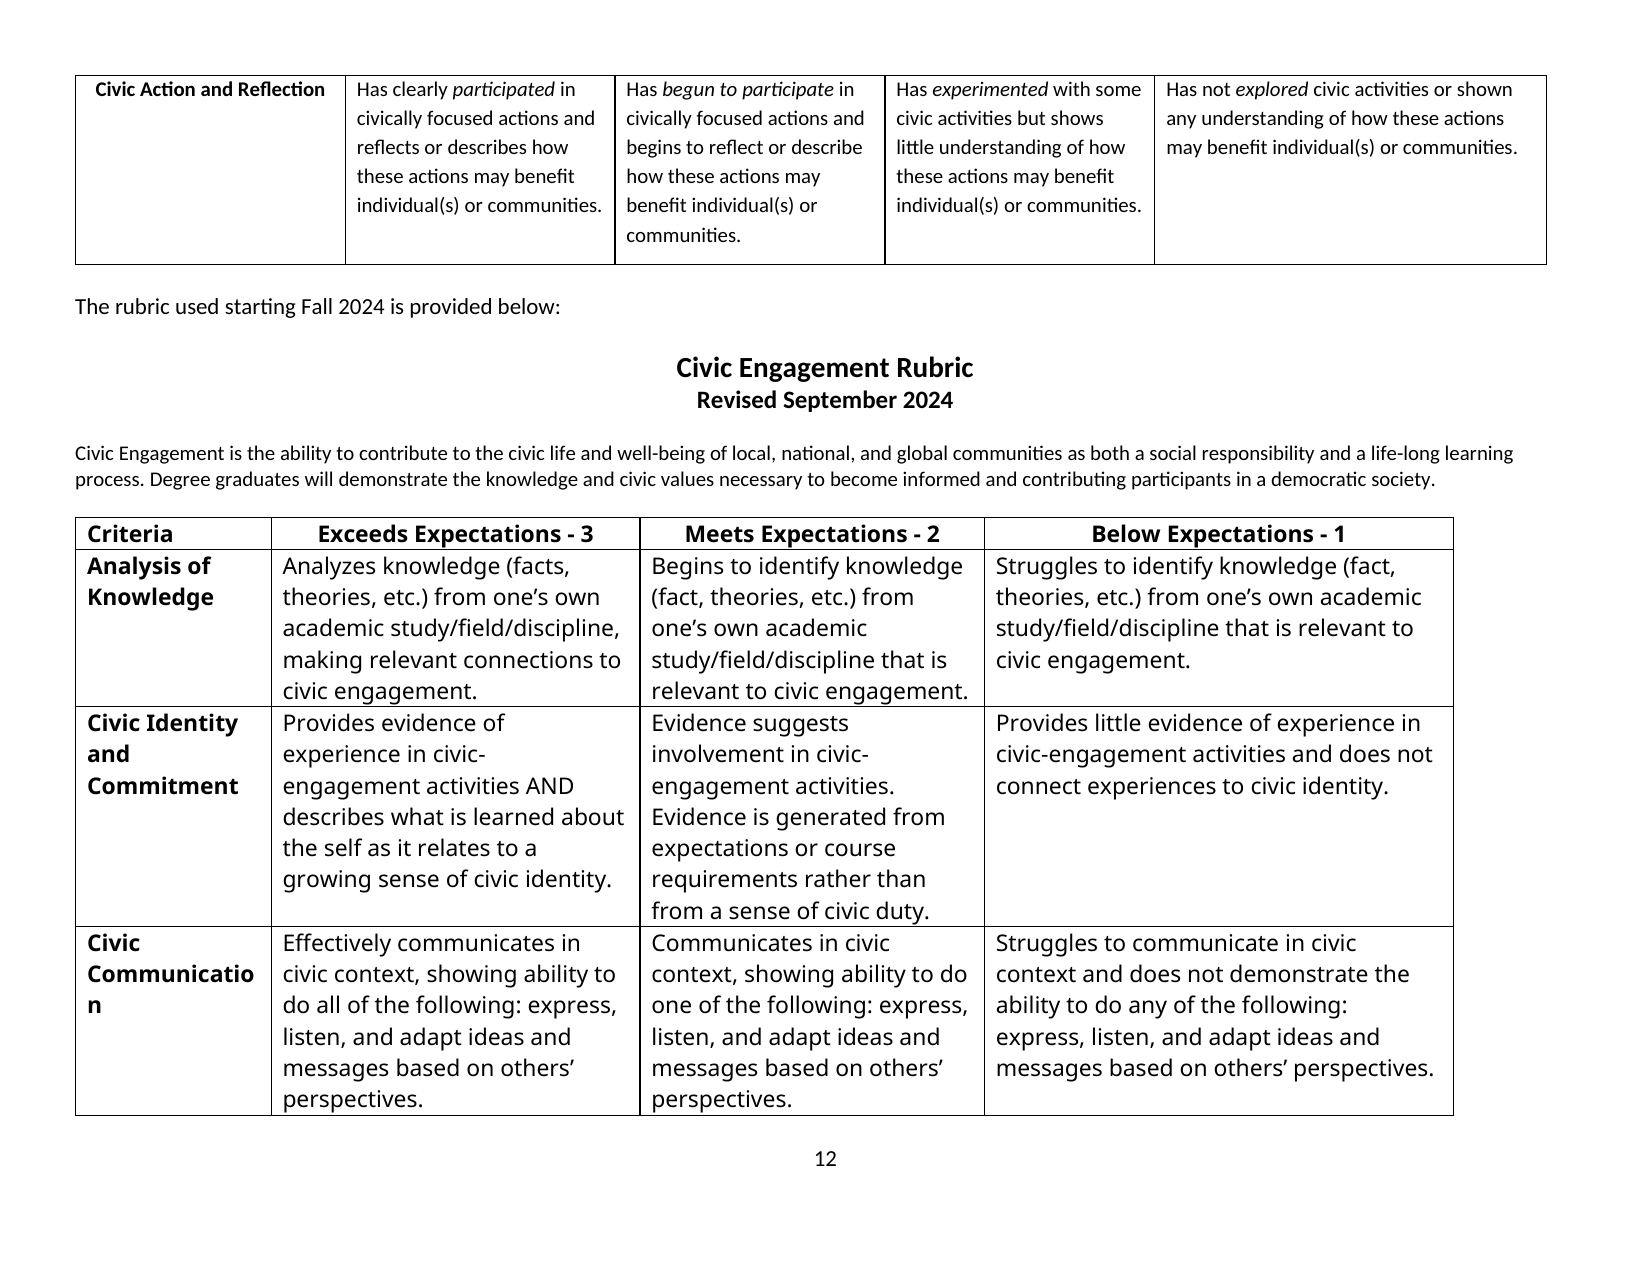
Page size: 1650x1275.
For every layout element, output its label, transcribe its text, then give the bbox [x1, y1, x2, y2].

table_header Criteria [76, 518, 271, 549]
table_cell Analysis of Knowledge [76, 550, 271, 706]
table_cell Begins to identify knowledge (fact, theories, etc.) from one’s own academic study/field/discipline that is relevant to civic engagement. [641, 550, 984, 706]
text Civic Engagement Rubric [75, 349, 1575, 384]
text Revised September 2024 [75, 384, 1575, 415]
table_cell Civic Identity and Commitment [76, 707, 271, 926]
table_cell Has clearly participated in civically focused actions and reflects or describes how these actions may benefit individual(s) or communities. [346, 76, 614, 264]
table_cell Civic Action and Reflection [76, 76, 345, 264]
table_cell Civic Communication [76, 927, 271, 1114]
table_header Below Expectations - 1 [985, 518, 1453, 549]
table_cell Has not explored civic activities or shown any understanding of how these actions may benefit individual(s) or communities. [1155, 76, 1546, 264]
table_cell Analyzes knowledge (facts, theories, etc.) from one’s own academic study/field/discipline, making relevant connections to civic engagement. [272, 550, 639, 706]
table_cell Has begun to participate in civically focused actions and begins to reflect or describe how these actions may benefit individual(s) or communities. [616, 76, 884, 264]
table_header Exceeds Expectations - 3 [272, 518, 639, 549]
table_cell Communicates in civic context, showing ability to do one of the following: express, listen, and adapt ideas and messages based on others’ perspectives. [641, 927, 984, 1114]
text The rubric used starting Fall 2024 is provided below: [75, 293, 1575, 321]
table_header Meets Expectations - 2 [641, 518, 984, 549]
table_cell Provides little evidence of experience in civic-engagement activities and does not connect experiences to civic identity. [985, 707, 1453, 926]
table_cell Effectively communicates in civic context, showing ability to do all of the following: express, listen, and adapt ideas and messages based on others’ perspectives. [272, 927, 639, 1114]
table_cell Provides evidence of experience in civic- engagement activities AND describes what is learned about the self as it relates to a growing sense of civic identity. [272, 707, 639, 926]
table_cell Has experimented with some civic activities but shows little understanding of how these actions may benefit individual(s) or communities. [886, 76, 1154, 264]
table_cell Struggles to communicate in civic context and does not demonstrate the ability to do any of the following: express, listen, and adapt ideas and messages based on others’ perspectives. [985, 927, 1453, 1114]
table_cell Evidence suggests involvement in civic-engagement activities. Evidence is generated from expectations or course requirements rather than from a sense of civic duty. [641, 707, 984, 926]
text Civic Engagement is the ability to contribute to the civic life and well-being of local, national, and global communities as both a social responsibility and a life-long learning process. Degree graduates will demonstrate the knowledge and civic values necessary to become informed and contributing participants in a democratic society. [75, 440, 1575, 491]
table_cell Struggles to identify knowledge (fact, theories, etc.) from one’s own academic study/field/discipline that is relevant to civic engagement. [985, 550, 1453, 706]
